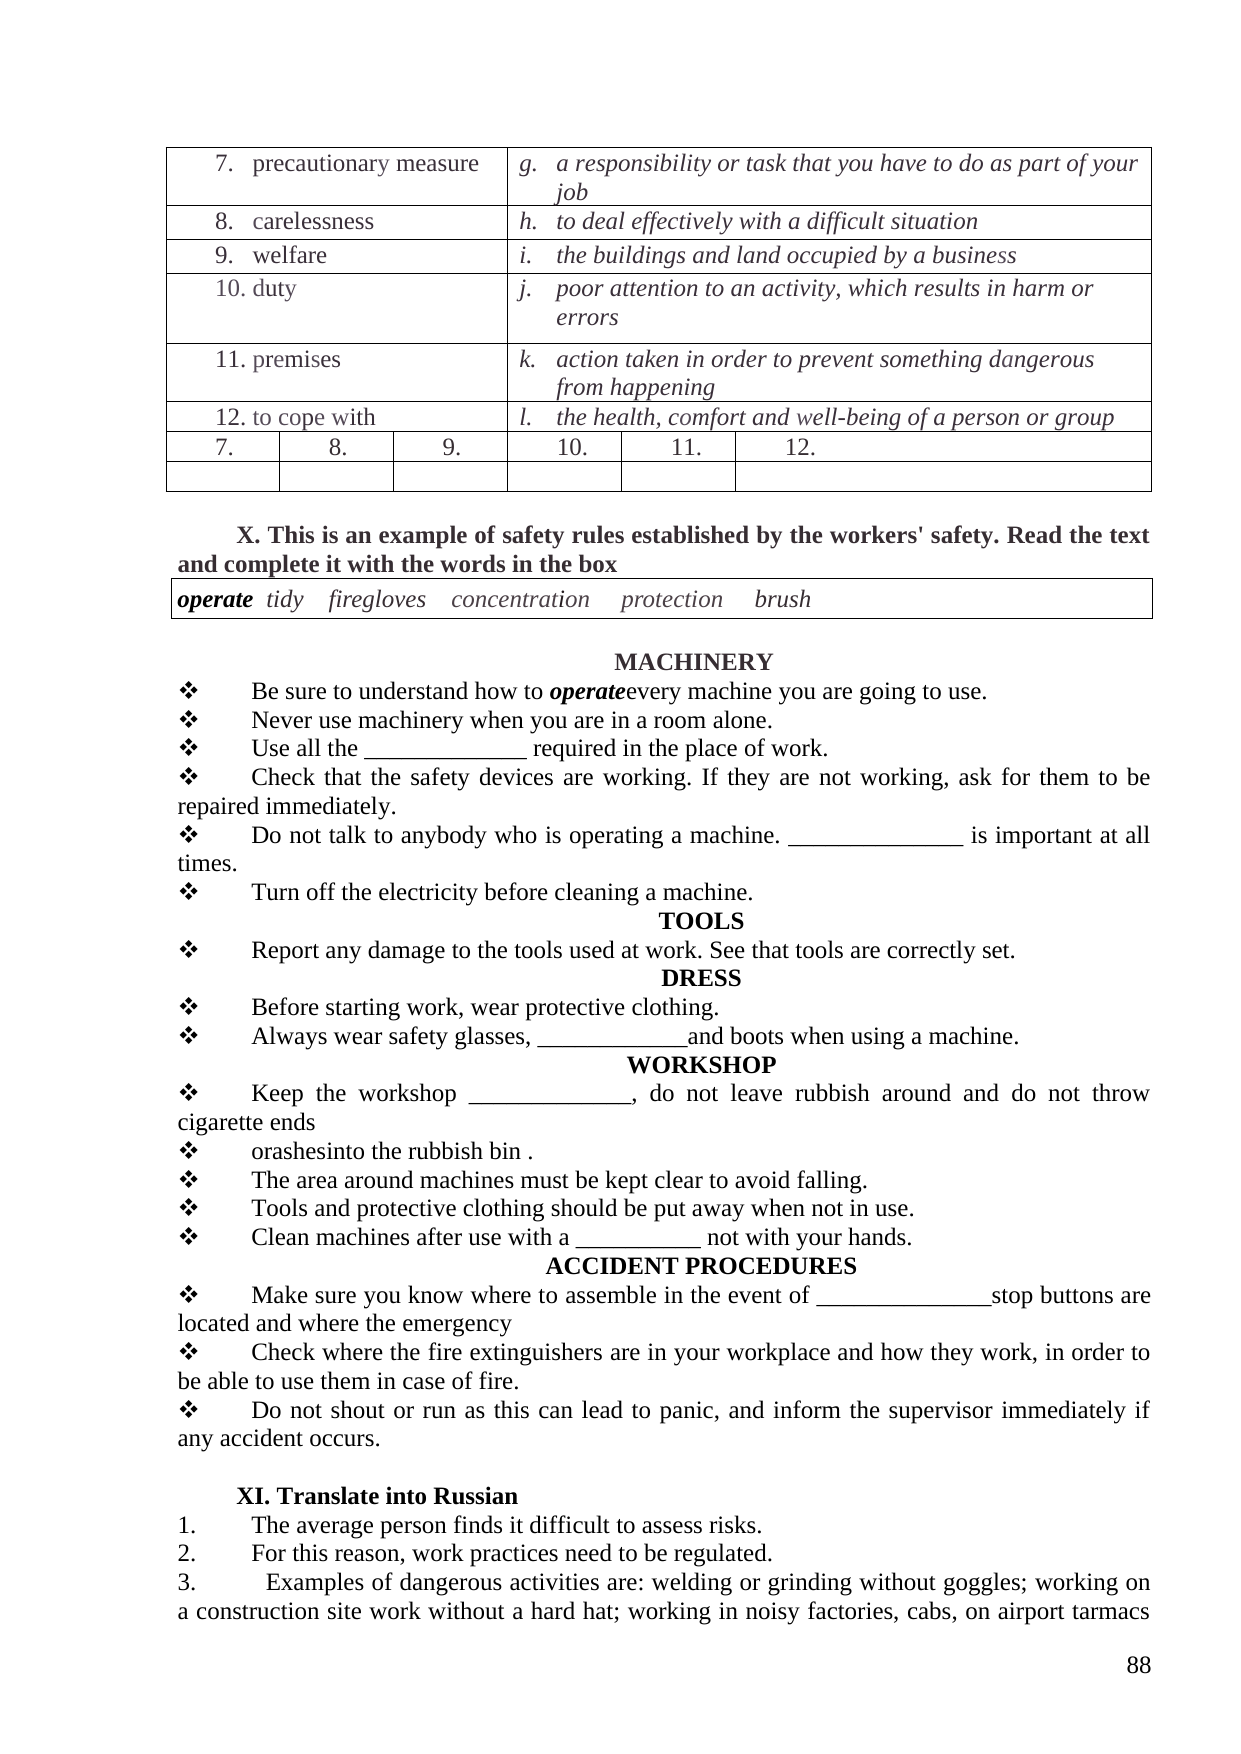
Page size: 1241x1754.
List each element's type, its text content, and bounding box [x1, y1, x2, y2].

table_cell [167, 462, 279, 491]
text WORKSHOP [177, 1050, 1152, 1078]
list For this reason, work practices need to be regulated. [177, 1538, 1152, 1567]
list The area around machines must be kept clear to avoid falling. [177, 1165, 1152, 1193]
text X. This is an example of safety rules established by the workers' safety. Read the text and complete it with the words in the box [177, 520, 1152, 578]
list Always wear safety glasses, ____________and boots when using a machine. [177, 1021, 1152, 1050]
list Do not talk to anybody who is operating a machine. ______________ is important at all times. [177, 820, 1152, 877]
table_cell [167, 432, 279, 461]
text XI. Translate into Russian [177, 1481, 1152, 1510]
table_cell the buildings and land occupied by a business [508, 240, 1151, 272]
table_cell [622, 432, 735, 461]
table_header operate tidy firegloves concentration protection brush [172, 579, 1152, 618]
table_cell [280, 432, 393, 461]
list Clean machines after use with a __________ not with your hands. [177, 1222, 1152, 1251]
table_cell [736, 432, 1151, 461]
table_cell to deal effectively with a difficult situation [508, 206, 1151, 239]
table_cell [394, 462, 507, 491]
list Use all the _____________ required in the place of work. [177, 733, 1152, 762]
text MACHINERY [177, 647, 1152, 676]
list The average person finds it difficult to assess risks. [177, 1510, 1152, 1538]
table_header precautionary measure [167, 148, 507, 205]
table_cell [508, 432, 621, 461]
list Turn off the electricity before cleaning a machine. [177, 877, 1152, 906]
list Do not shout or run as this can lead to panic, and inform the supervisor immediately if any accident occurs. [177, 1395, 1152, 1452]
table_cell premises [167, 344, 507, 401]
list orashesinto the rubbish bin . [177, 1136, 1152, 1165]
list Be sure to understand how to operateevery machine you are going to use. [177, 676, 1152, 705]
list Check that the safety devices are working. If they are not working, ask for them to be repaired immediately. [177, 762, 1152, 820]
table_cell [394, 432, 507, 461]
list Report any damage to the tools used at work. See that tools are correctly set. [177, 935, 1152, 963]
table_cell the health, comfort and well-being of a person or group [508, 402, 1151, 431]
table_cell welfare [167, 240, 507, 272]
table_cell poor attention to an activity, which results in harm or errors [508, 274, 1151, 343]
table_cell [280, 462, 393, 491]
list Make sure you know where to assemble in the event of ______________stop buttons are located and where the emergency [177, 1280, 1152, 1337]
text TOOLS [177, 906, 1152, 935]
table_cell carelessness [167, 206, 507, 239]
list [177, 1567, 1152, 1625]
table_cell to cope with [167, 402, 507, 431]
table_cell duty [167, 274, 507, 343]
list Check where the fire extinguishers are in your workplace and how they work, in order to be able to use them in case of fire. [177, 1337, 1152, 1395]
table_cell [622, 462, 735, 491]
table_cell [736, 462, 1151, 491]
table_header a responsibility or task that you have to do as part of your job [508, 148, 1151, 205]
list Tools and protective clothing should be put away when not in use. [177, 1193, 1152, 1222]
text DRESS [177, 963, 1152, 992]
list Keep the workshop _____________, do not leave rubbish around and do not throw cigarette ends [177, 1078, 1152, 1136]
text ACCIDENT PROCEDURES [177, 1251, 1152, 1280]
table_cell action taken in order to prevent something dangerous from happening [508, 344, 1151, 401]
list Never use machinery when you are in a room alone. [177, 705, 1152, 733]
list Before starting work, wear protective clothing. [177, 992, 1152, 1021]
table_cell [508, 462, 621, 491]
